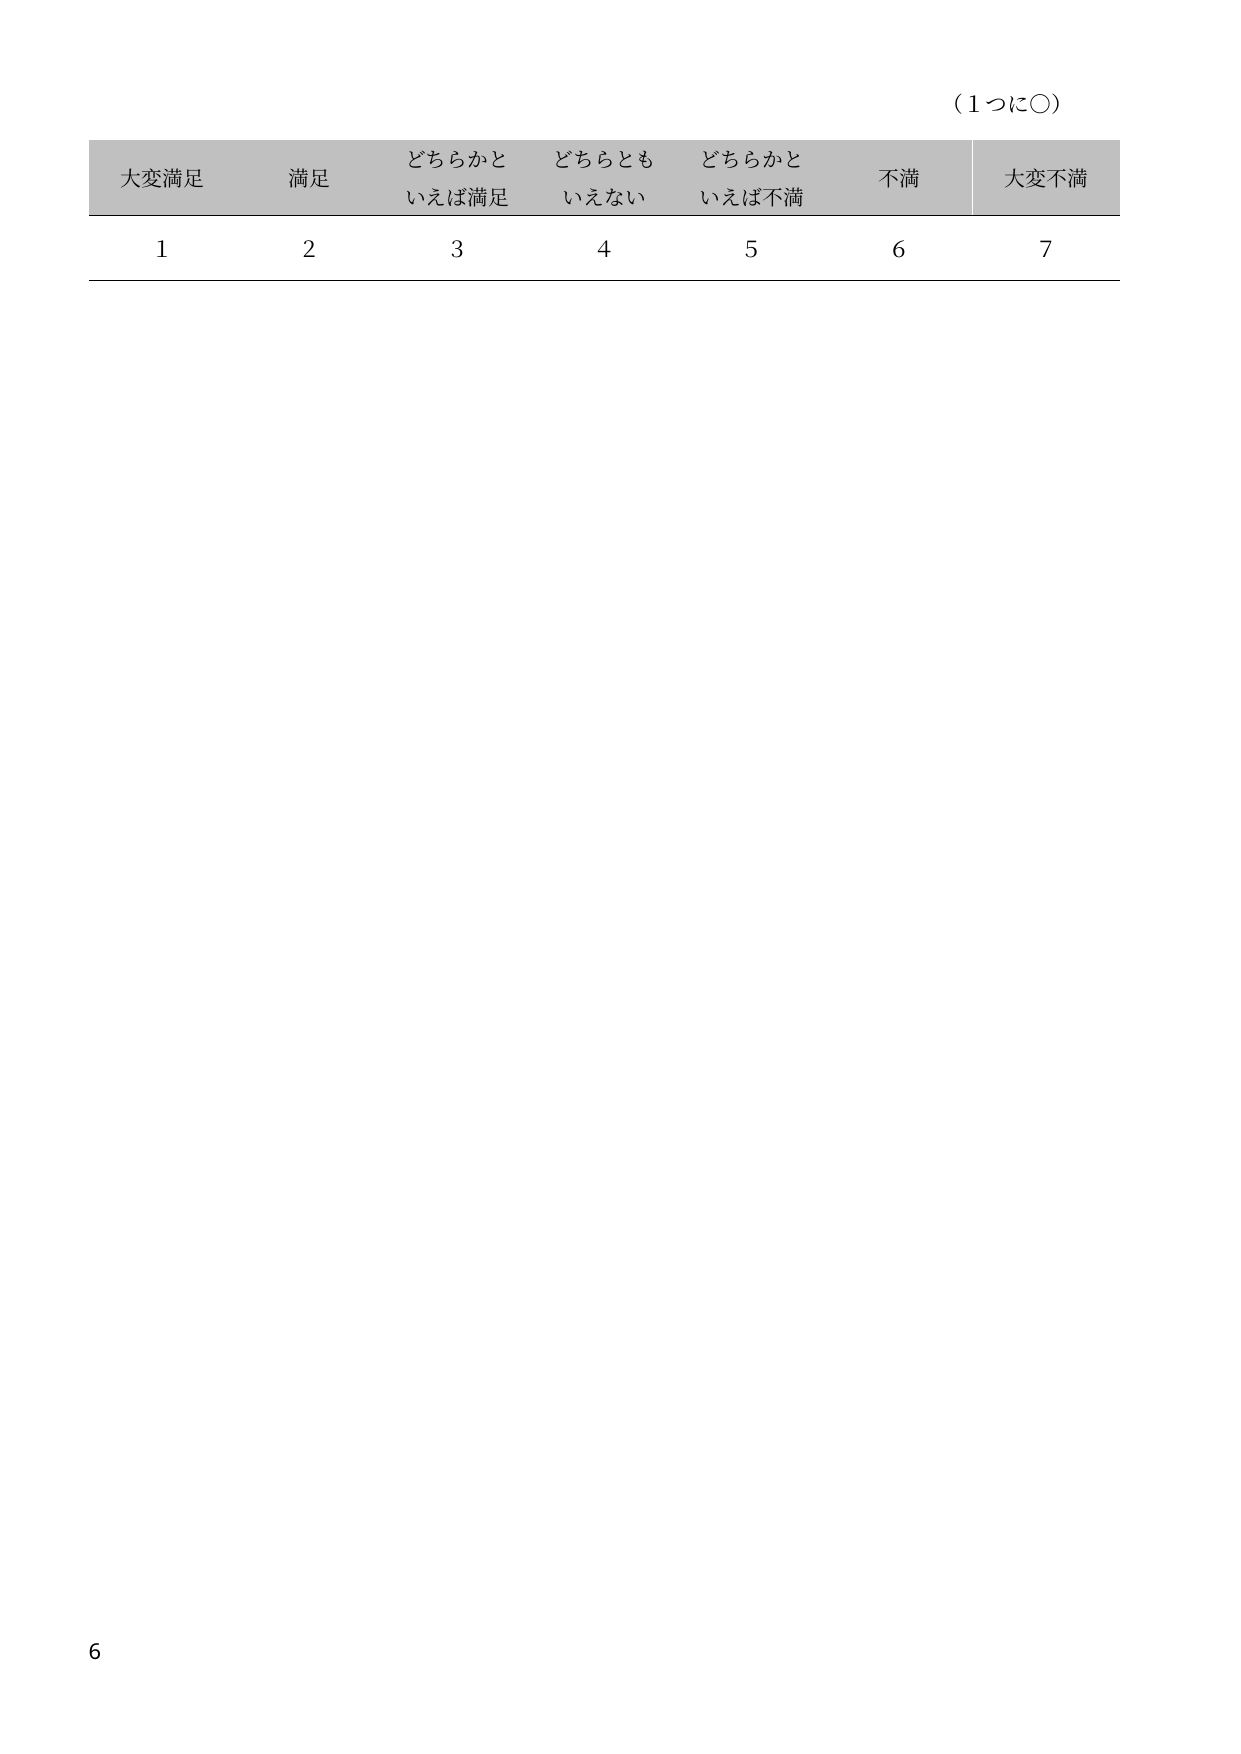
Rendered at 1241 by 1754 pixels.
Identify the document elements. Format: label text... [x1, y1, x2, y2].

table_cell ３ [383, 216, 531, 280]
table_cell ６ [825, 216, 972, 280]
table_header 満足 [236, 140, 383, 215]
text （１つに○） [89, 84, 1122, 122]
table_cell １ [89, 216, 236, 280]
table_header どちらとも いえない [531, 140, 678, 215]
table_cell ５ [678, 216, 825, 280]
table_cell ２ [236, 216, 383, 280]
table_header 大変満足 [89, 140, 236, 215]
table_cell ７ [973, 216, 1120, 280]
table_header 不満 [825, 140, 972, 215]
table_header どちらかと いえば満足 [383, 140, 531, 215]
table_header 大変不満 [973, 140, 1120, 215]
table_cell ４ [531, 216, 678, 280]
table_header どちらかと いえば不満 [678, 140, 825, 215]
